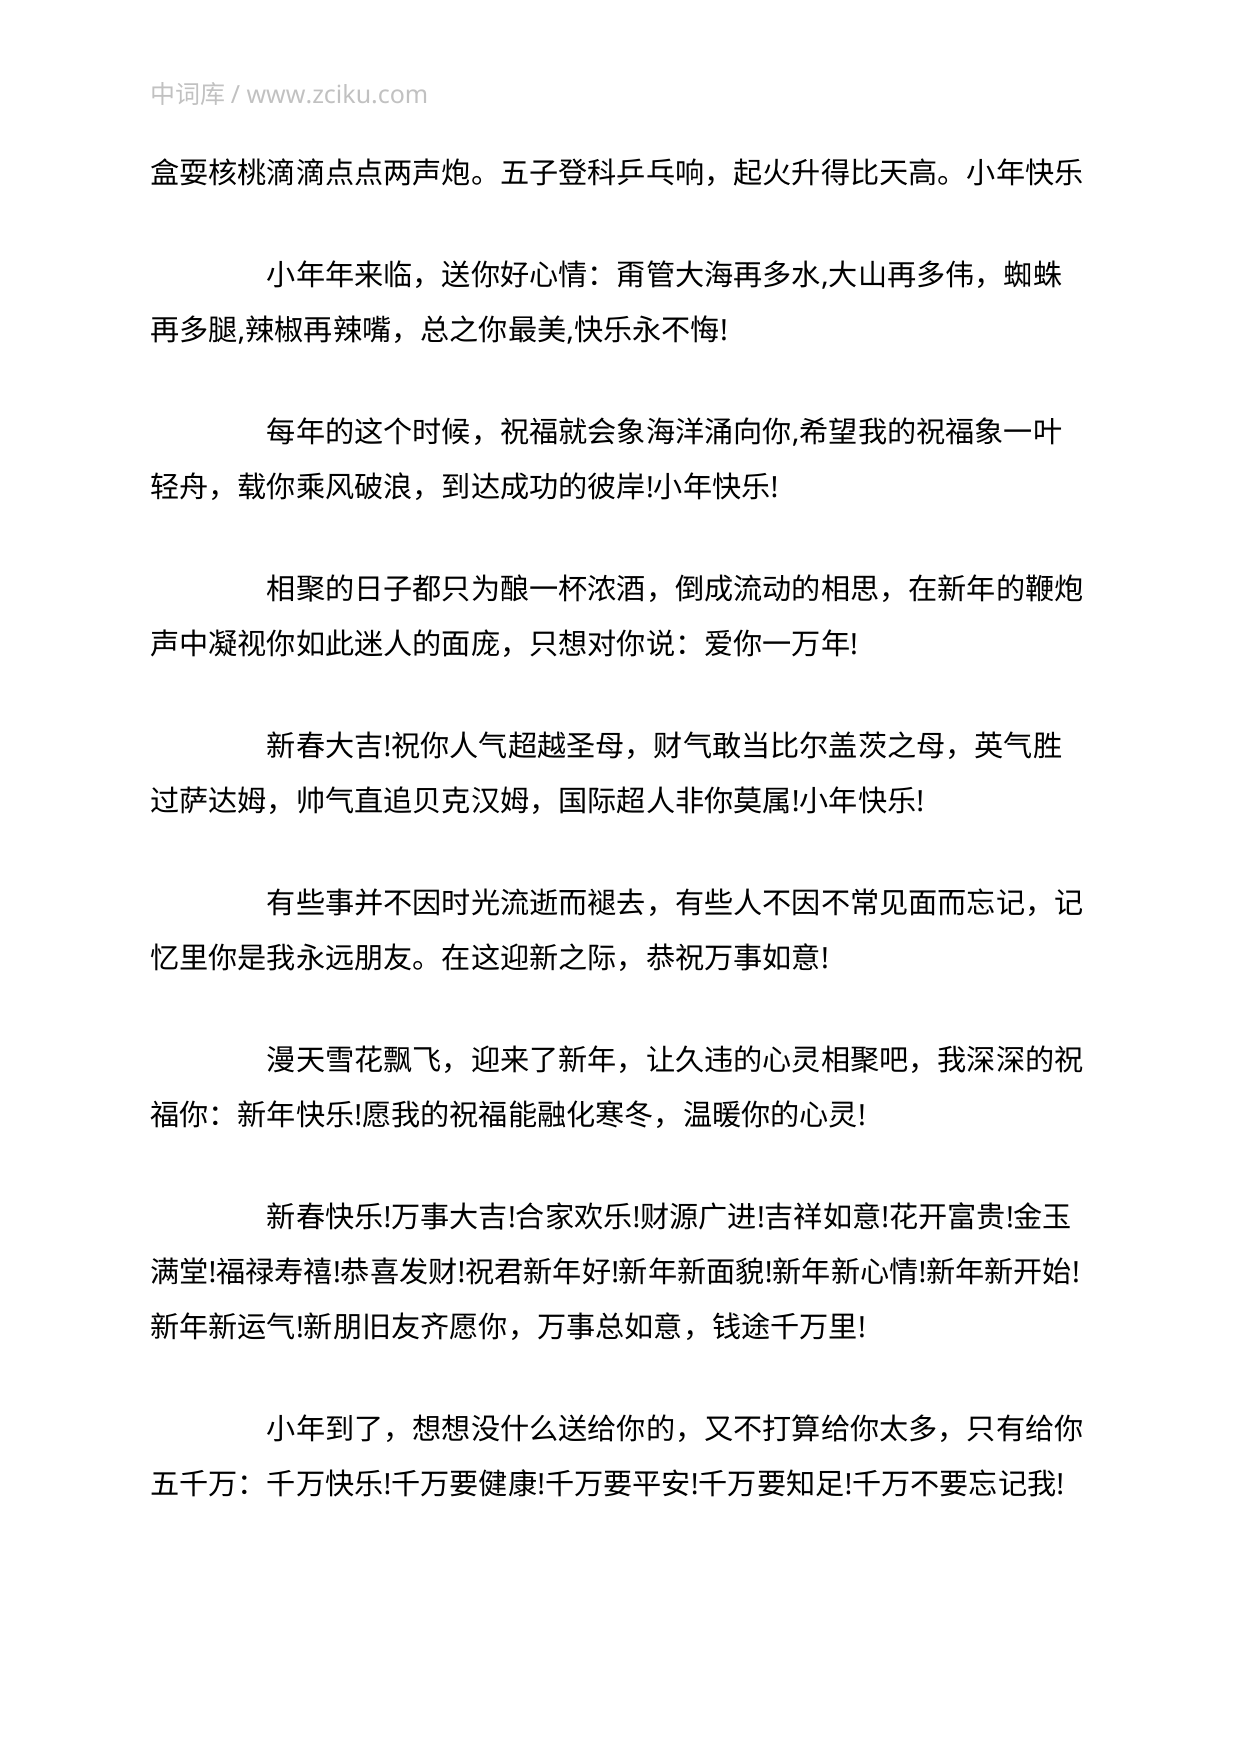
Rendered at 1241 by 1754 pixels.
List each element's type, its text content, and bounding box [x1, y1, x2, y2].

text 相聚的日子都只为酿一杯浓酒，倒成流动的相思，在新年的鞭炮声中凝视你如此迷人的面庞，只想对你说：爱你一万年! [150, 566, 1090, 663]
text 新春快乐!万事大吉!合家欢乐!财源广进!吉祥如意!花开富贵!金玉满堂!福禄寿禧!恭喜发财!祝君新年好!新年新面貌!新年新心情!新年新开始!新年新运气!新朋旧友齐愿你，万事总如意，钱途千万里! [150, 1193, 1090, 1346]
text 小年年来临，送你好心情：甭管大海再多水,大山再多伟，蜘蛛再多腿,辣椒再辣嘴，总之你最美,快乐永不悔! [150, 252, 1090, 349]
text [150, 150, 1090, 192]
text 小年到了，想想没什么送给你的，又不打算给你太多，只有给你五千万：千万快乐!千万要健康!千万要平安!千万要知足!千万不要忘记我! [150, 1405, 1090, 1503]
text 每年的这个时候，祝福就会象海洋涌向你,希望我的祝福象一叶轻舟，载你乘风破浪，到达成功的彼岸!小年快乐! [150, 409, 1090, 506]
text 漫天雪花飘飞，迎来了新年，让久违的心灵相聚吧，我深深的祝福你：新年快乐!愿我的祝福能融化寒冬，温暖你的心灵! [150, 1036, 1090, 1134]
text 新春大吉!祝你人气超越圣母，财气敢当比尔盖茨之母，英气胜过萨达姆，帅气直追贝克汉姆，国际超人非你莫属!小年快乐! [150, 723, 1090, 820]
text 有些事并不因时光流逝而褪去，有些人不因不常见面而忘记，记忆里你是我永远朋友。在这迎新之际，恭祝万事如意! [150, 879, 1090, 977]
